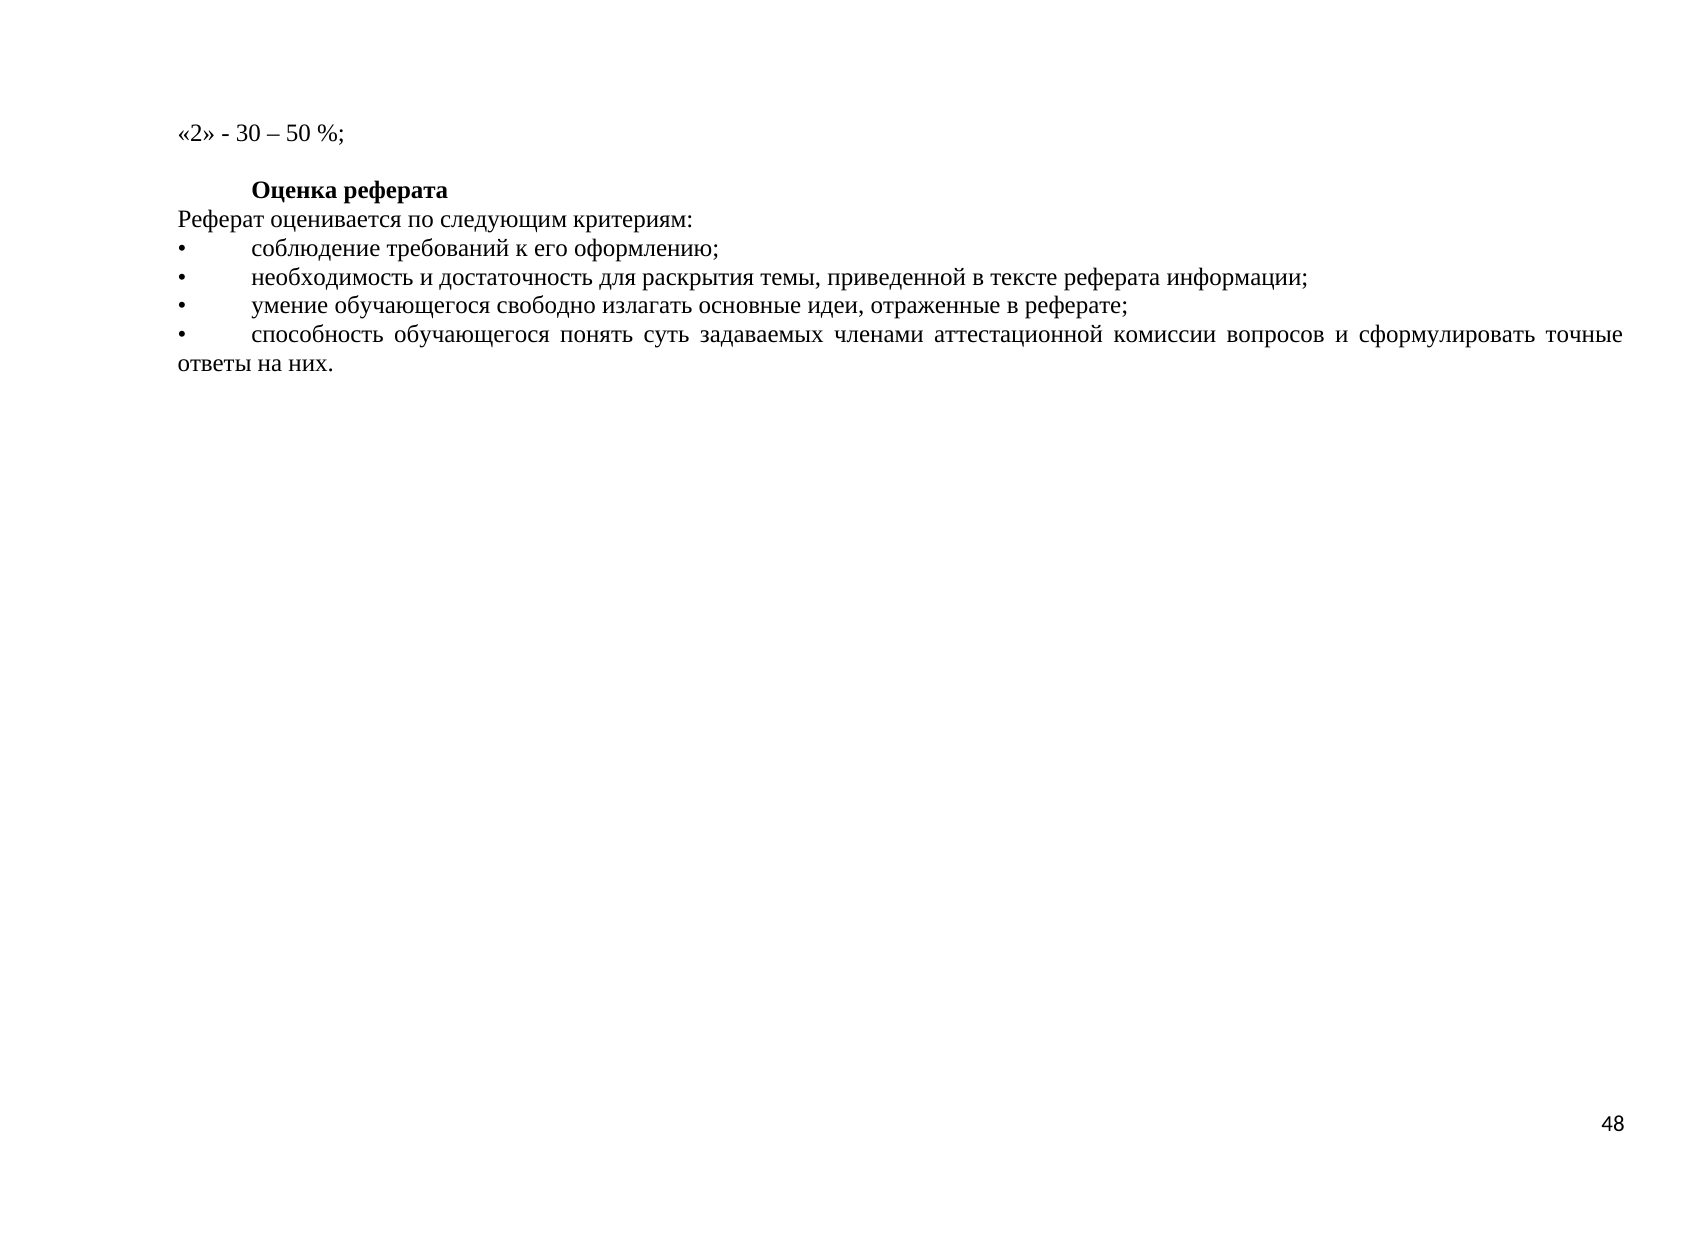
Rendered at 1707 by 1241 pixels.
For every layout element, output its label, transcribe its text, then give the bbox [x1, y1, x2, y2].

text • соблюдение требований к его оформлению; [177, 233, 1624, 262]
text Оценка реферата [177, 176, 1624, 204]
text Реферат оценивается по следующим критериям: [177, 204, 1624, 233]
text • умение обучающегося свободно излагать основные идеи, отраженные в реферате; [177, 291, 1624, 319]
text • способность обучающегося понять суть задаваемых членами аттестационной комиссии вопросов и сформулировать точные ответы на них. [177, 319, 1624, 377]
text «2» - 30 – 50 %; [177, 118, 1624, 147]
text • необходимость и достаточность для раскрытия темы, приведенной в тексте реферата информации; [177, 262, 1624, 291]
